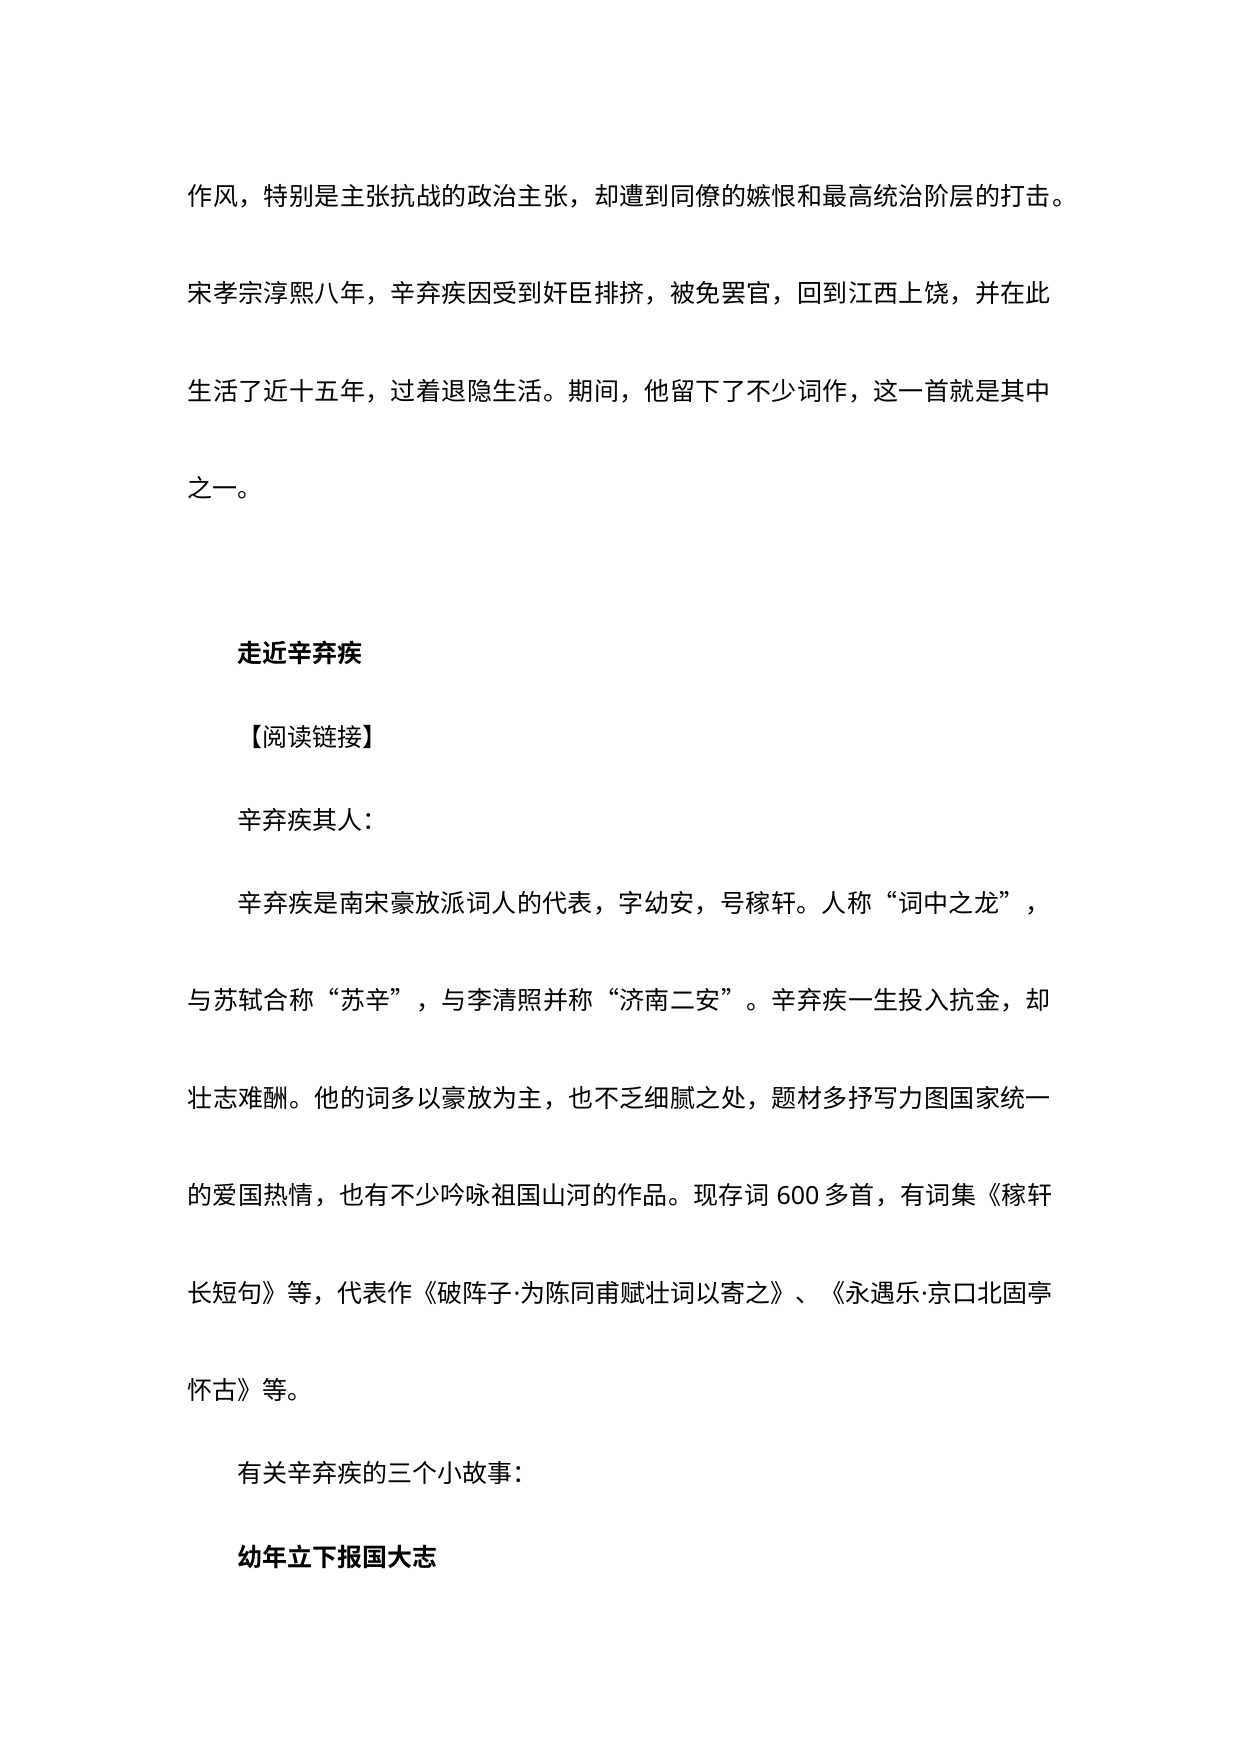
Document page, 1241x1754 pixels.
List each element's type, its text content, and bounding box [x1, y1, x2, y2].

text 幼年立下报国大志 [187, 1523, 1053, 1588]
text 走近辛弃疾 [187, 619, 1053, 684]
text 辛弃疾是南宋豪放派词人的代表，字幼安，号稼轩。人称“词中之龙”，与苏轼合称“苏辛”，与李清照并称“济南二安”。辛弃疾一生投入抗金，却壮志难酬。他的词多以豪放为主，也不乏细腻之处，题材多抒写力图国家统一的爱国热情，也有不少吟咏祖国山河的作品。现存词600多首，有词集《稼轩长短句》等，代表作《破阵子·为陈同甫赋壮词以寄之》、《永遇乐·京口北固亭怀古》等。 [187, 869, 1053, 1421]
text 有关辛弃疾的三个小故事： [187, 1439, 1053, 1504]
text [187, 162, 1053, 519]
text 辛弃疾其人： [187, 786, 1053, 851]
text 【阅读链接】 [187, 703, 1053, 768]
